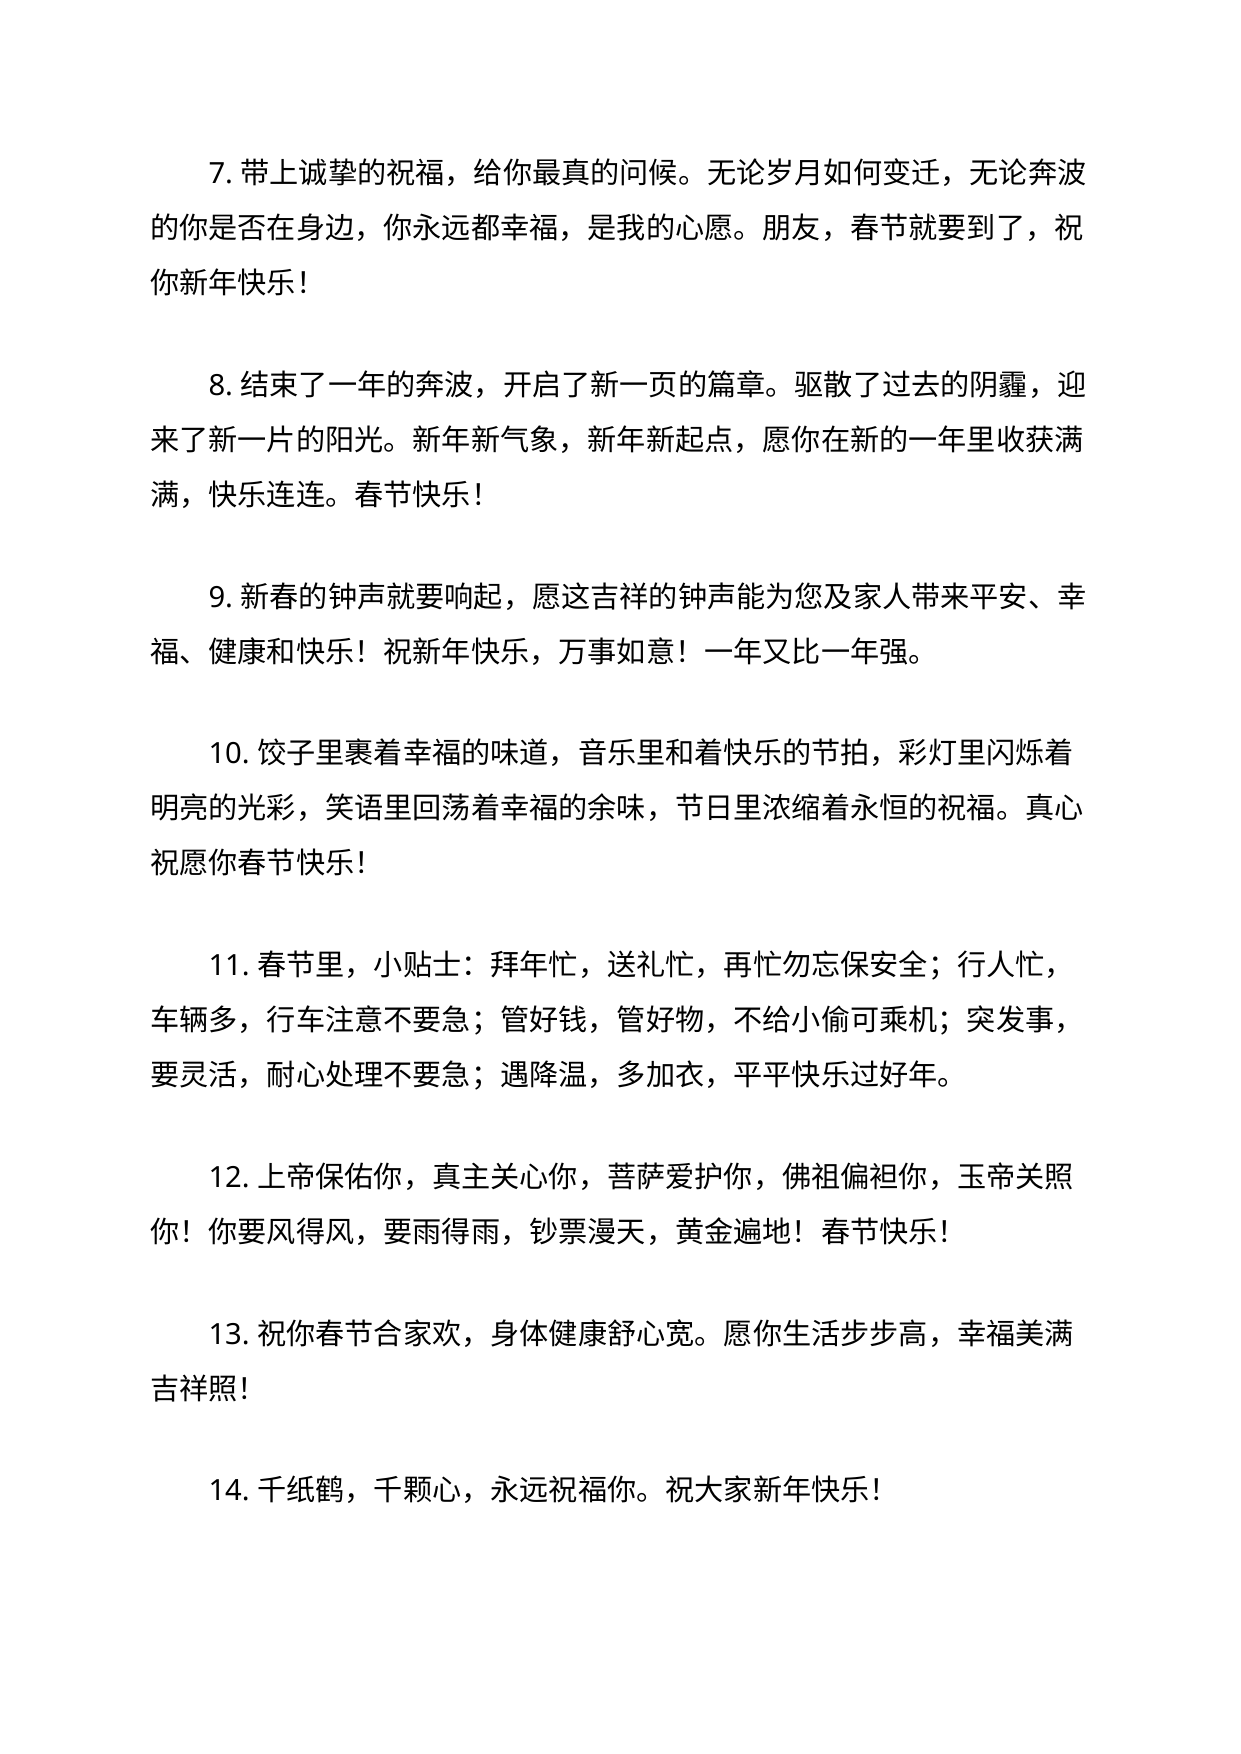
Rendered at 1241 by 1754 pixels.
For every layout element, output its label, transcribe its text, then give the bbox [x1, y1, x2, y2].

text 14. 千纸鹤，千颗心，永远祝福你。祝大家新年快乐！ [150, 1467, 1090, 1509]
text 10. 饺子里裹着幸福的味道，音乐里和着快乐的节拍，彩灯里闪烁着明亮的光彩，笑语里回荡着幸福的余味，节日里浓缩着永恒的祝福。真心祝愿你春节快乐！ [150, 730, 1090, 882]
text 13. 祝你春节合家欢，身体健康舒心宽。愿你生活步步高，幸福美满吉祥照！ [150, 1310, 1090, 1407]
text 12. 上帝保佑你，真主关心你，菩萨爱护你，佛祖偏袒你，玉帝关照你！你要风得风，要雨得雨，钞票漫天，黄金遍地！春节快乐！ [150, 1153, 1090, 1251]
text 9. 新春的钟声就要响起，愿这吉祥的钟声能为您及家人带来平安、幸福、健康和快乐！祝新年快乐，万事如意！一年又比一年强。 [150, 573, 1090, 671]
text 7. 带上诚挚的祝福，给你最真的问候。无论岁月如何变迁，无论奔波的你是否在身边，你永远都幸福，是我的心愿。朋友，春节就要到了，祝你新年快乐！ [150, 150, 1090, 302]
text 11. 春节里，小贴士：拜年忙，送礼忙，再忙勿忘保安全；行人忙，车辆多，行车注意不要急；管好钱，管好物，不给小偷可乘机；突发事，要灵活，耐心处理不要急；遇降温，多加衣，平平快乐过好年。 [150, 942, 1090, 1094]
text 8. 结束了一年的奔波，开启了新一页的篇章。驱散了过去的阴霾，迎来了新一片的阳光。新年新气象，新年新起点，愿你在新的一年里收获满满，快乐连连。春节快乐！ [150, 362, 1090, 514]
